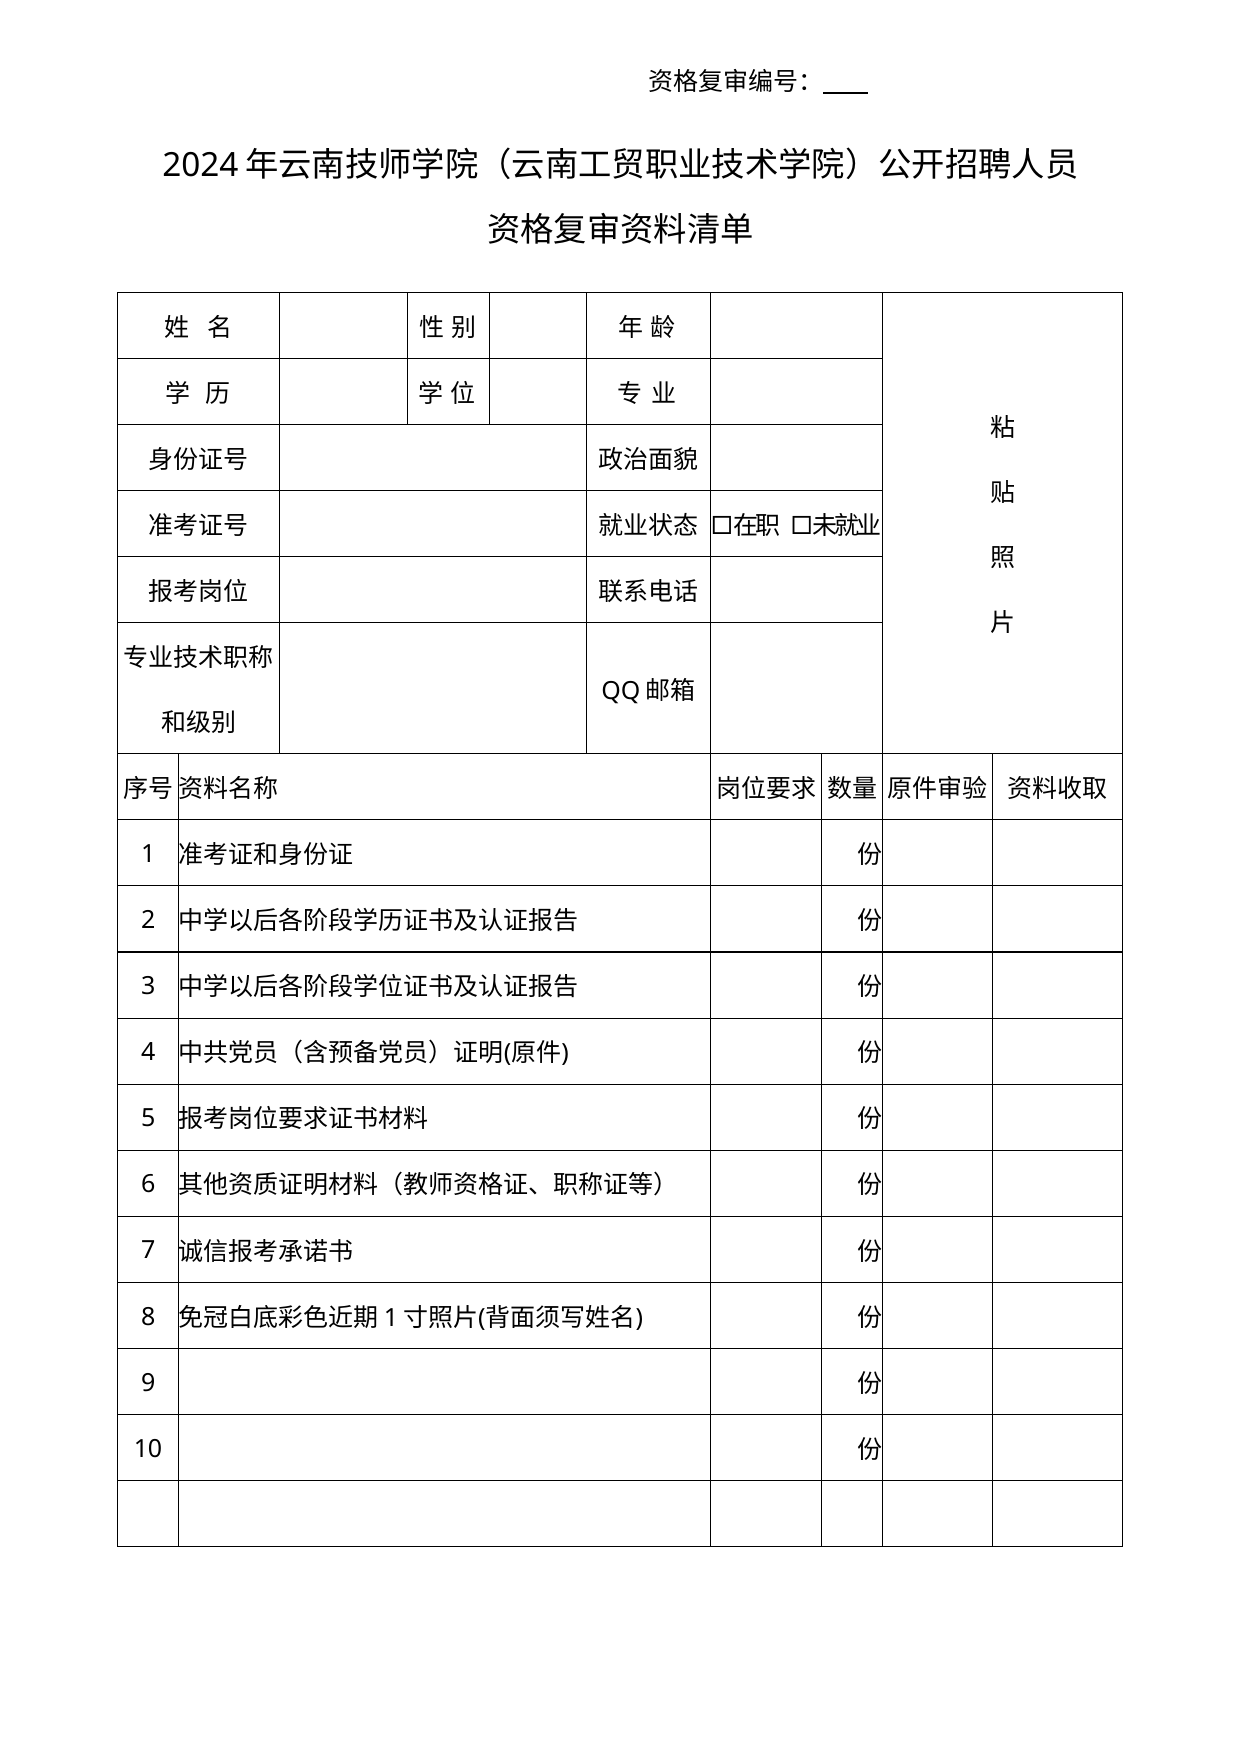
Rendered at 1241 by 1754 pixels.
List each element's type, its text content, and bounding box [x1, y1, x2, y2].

table_cell 份 [822, 820, 882, 885]
table_cell 报考岗位要求证书材料 [179, 1085, 710, 1149]
table_cell [883, 820, 992, 885]
table_cell 7 [118, 1217, 178, 1282]
table_cell 2 [118, 886, 178, 951]
table_cell 10 [118, 1415, 178, 1480]
table_cell [883, 1217, 992, 1282]
table_cell 中学以后各阶段学历证书及认证报告 [179, 886, 710, 951]
table_cell 专 业 [587, 359, 710, 424]
table_cell [883, 1481, 992, 1546]
table_cell [711, 425, 882, 490]
table_cell [993, 1283, 1122, 1348]
table_cell 就业状态 [587, 491, 710, 556]
table_header 年 龄 [587, 293, 710, 358]
table_cell 政治面貌 [587, 425, 710, 490]
table_cell 原件审验 [883, 754, 992, 819]
table_cell 份 [822, 1217, 882, 1282]
table_cell [883, 1151, 992, 1216]
table_cell [993, 1481, 1122, 1546]
table_cell [711, 886, 821, 951]
table_cell [883, 1085, 992, 1149]
table_cell 在职 未就业 [711, 491, 882, 556]
table_cell 准考证号 [118, 491, 279, 556]
table_cell 份 [822, 1415, 882, 1480]
table_header 姓 名 [118, 293, 279, 358]
table_cell [711, 1415, 821, 1480]
table_cell 1 [118, 820, 178, 885]
table_cell [280, 557, 586, 622]
table_cell [993, 1151, 1122, 1216]
table_cell 数量 [822, 754, 882, 819]
table_cell [280, 359, 407, 424]
table_cell 5 [118, 1085, 178, 1149]
table_cell [883, 1019, 992, 1083]
table_cell 学 位 [408, 359, 489, 424]
table_cell [711, 623, 882, 753]
table_cell 3 [118, 953, 178, 1017]
table_cell 身份证号 [118, 425, 279, 490]
table_cell [280, 425, 586, 490]
table_cell [993, 1085, 1122, 1149]
table_cell [993, 1349, 1122, 1414]
table_cell 资料名称 [179, 754, 710, 819]
table_cell 岗位要求 [711, 754, 821, 819]
table_cell 报考岗位 [118, 557, 279, 622]
table_cell [711, 1085, 821, 1149]
table_cell 6 [118, 1151, 178, 1216]
table_cell [993, 820, 1122, 885]
table_cell [711, 1481, 821, 1546]
table_cell 份 [822, 1019, 882, 1083]
table_cell [179, 1481, 710, 1546]
table_cell [883, 1415, 992, 1480]
table_cell [993, 953, 1122, 1017]
table_cell 学 历 [118, 359, 279, 424]
table_cell [711, 359, 882, 424]
table_header [280, 293, 407, 358]
table_cell QQ邮箱 [587, 623, 710, 753]
table_cell 份 [822, 886, 882, 951]
table_cell 免冠白底彩色近期1寸照片(背面须写姓名) [179, 1283, 710, 1348]
table_cell [993, 1217, 1122, 1282]
table_cell 份 [822, 1349, 882, 1414]
table_cell [711, 953, 821, 1017]
table_cell [711, 557, 882, 622]
table_cell [711, 1349, 821, 1414]
table_cell [711, 1151, 821, 1216]
table_cell 专业技术职称 和级别 [118, 623, 279, 753]
table_cell 联系电话 [587, 557, 710, 622]
table_header [711, 293, 882, 358]
table_cell [883, 886, 992, 951]
table_cell [280, 491, 586, 556]
table_cell [490, 359, 586, 424]
table_cell 4 [118, 1019, 178, 1083]
table_cell 9 [118, 1349, 178, 1414]
table_cell [711, 1019, 821, 1083]
table_cell [993, 1019, 1122, 1083]
table_cell [711, 820, 821, 885]
table_header 性 别 [408, 293, 489, 358]
table_header 粘 贴 照 片 [883, 293, 1122, 753]
table_cell [118, 1481, 178, 1546]
table_cell [883, 953, 992, 1017]
table_cell 份 [822, 1151, 882, 1216]
table_cell 资料收取 [993, 754, 1122, 819]
table_cell 中学以后各阶段学位证书及认证报告 [179, 953, 710, 1017]
table_cell [883, 1349, 992, 1414]
table_cell 中共党员（含预备党员）证明(原件) [179, 1019, 710, 1083]
table_cell [993, 886, 1122, 951]
table_cell 份 [822, 1085, 882, 1149]
table_cell 份 [822, 1283, 882, 1348]
table_cell 8 [118, 1283, 178, 1348]
table_cell 份 [822, 953, 882, 1017]
table_cell [179, 1415, 710, 1480]
table_cell [883, 1283, 992, 1348]
text 2024年云南技师学院（云南工贸职业技术学院）公开招聘人员 [118, 129, 1122, 194]
table_header [490, 293, 586, 358]
table_cell [711, 1283, 821, 1348]
table_cell 诚信报考承诺书 [179, 1217, 710, 1282]
text 资格复审资料清单 [118, 194, 1122, 259]
table_cell [179, 1349, 710, 1414]
table_cell [822, 1481, 882, 1546]
table_cell [280, 623, 586, 753]
table_cell 序号 [118, 754, 178, 819]
table_cell [993, 1415, 1122, 1480]
table_cell [711, 1217, 821, 1282]
table_cell 其他资质证明材料（教师资格证、职称证等） [179, 1151, 710, 1216]
table_cell 准考证和身份证 [179, 820, 710, 885]
